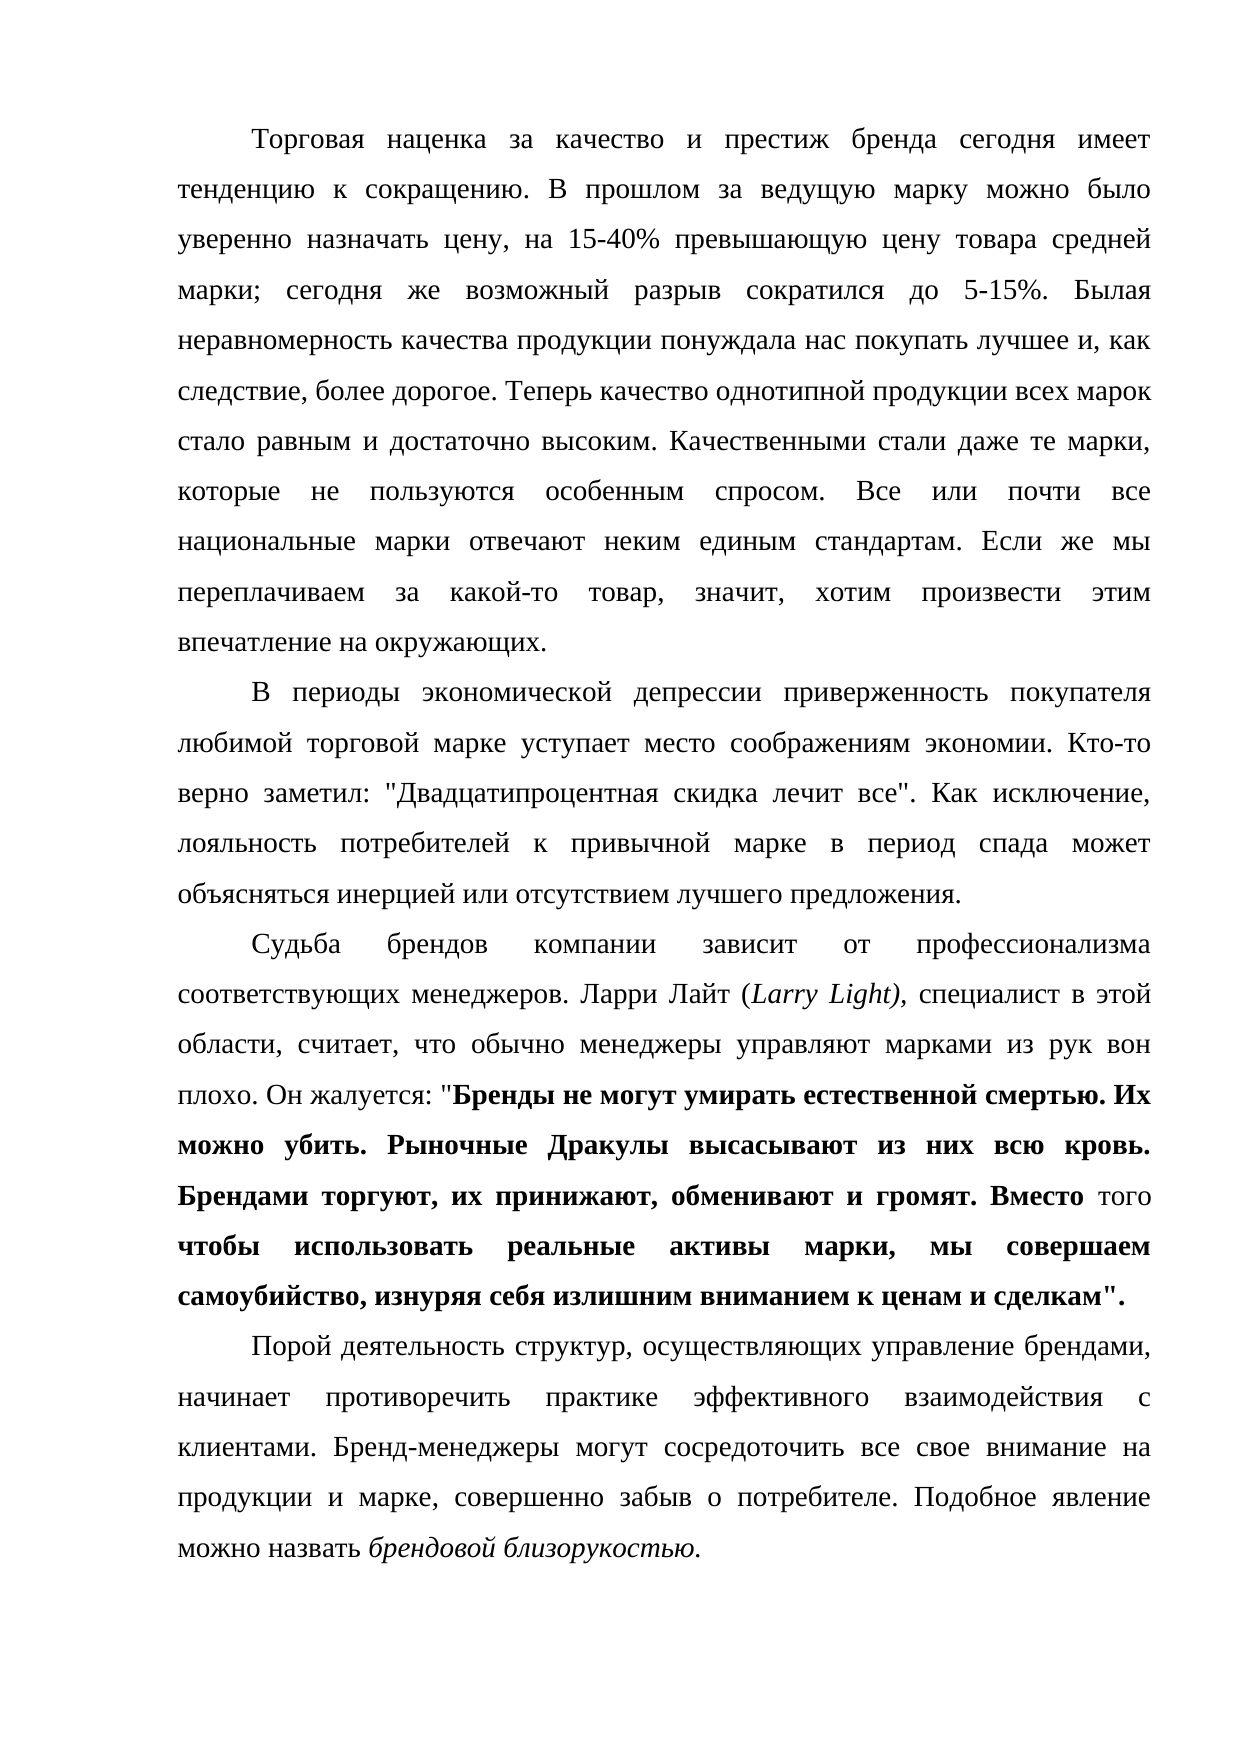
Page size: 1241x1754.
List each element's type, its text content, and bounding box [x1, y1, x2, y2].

text В периоды экономической депрессии приверженность покупателя любимой торговой марке уступает место соображениям экономии. Кто-то верно заметил: "Двадцатипроцентная скидка лечит все". Как исключение, лояльность потребителей к привычной марке в период спада может объясняться инерцией или отсутствием лучшего предложения. [177, 674, 1152, 909]
text Судьба брендов компании зависит от профессионализма соответствующих менеджеров. Ларри Лайт (Larry Light), специалист в этой области, считает, что обычно менеджеры управляют марками из рук вон плохо. Он жалуется: "Бренды не могут умирать естественной смертью. Их можно убить. Рыночные Дракулы высасывают из них всю кровь. Брендами торгуют, их принижают, обменивают и громят. Вместо того чтобы использовать реальные активы марки, мы совершаем самоубийство, изнуряя себя излишним вниманием к ценам и сделкам". [177, 926, 1152, 1312]
text Торговая наценка за качество и престиж бренда сегодня имеет тенденцию к сокращению. В прошлом за ведущую марку можно было уверенно назначать цену, на 15-40% превышающую цену товара средней марки; сегодня же возможный разрыв сократился до 5-15%. Былая неравномерность качества продукции понуждала нас покупать лучшее и, как следствие, более дорогое. Теперь качество однотипной продукции всех марок стало равным и достаточно высоким. Качественными стали даже те марки, которые не пользуются особенным спросом. Все или почти все национальные марки отвечают неким единым стандартам. Если же мы переплачиваем за какой-то товар, значит, хотим произвести этим впечатление на окружающих. [177, 121, 1152, 658]
text Порой деятельность структур, осуществляющих управление брендами, начинает противоречить практике эффективного взаимодействия с клиентами. Бренд-менеджеры могут сосредоточить все свое внимание на продукции и марке, совершенно забыв о потребителе. Подобное явление можно назвать брендовой близорукостью. [177, 1328, 1152, 1563]
